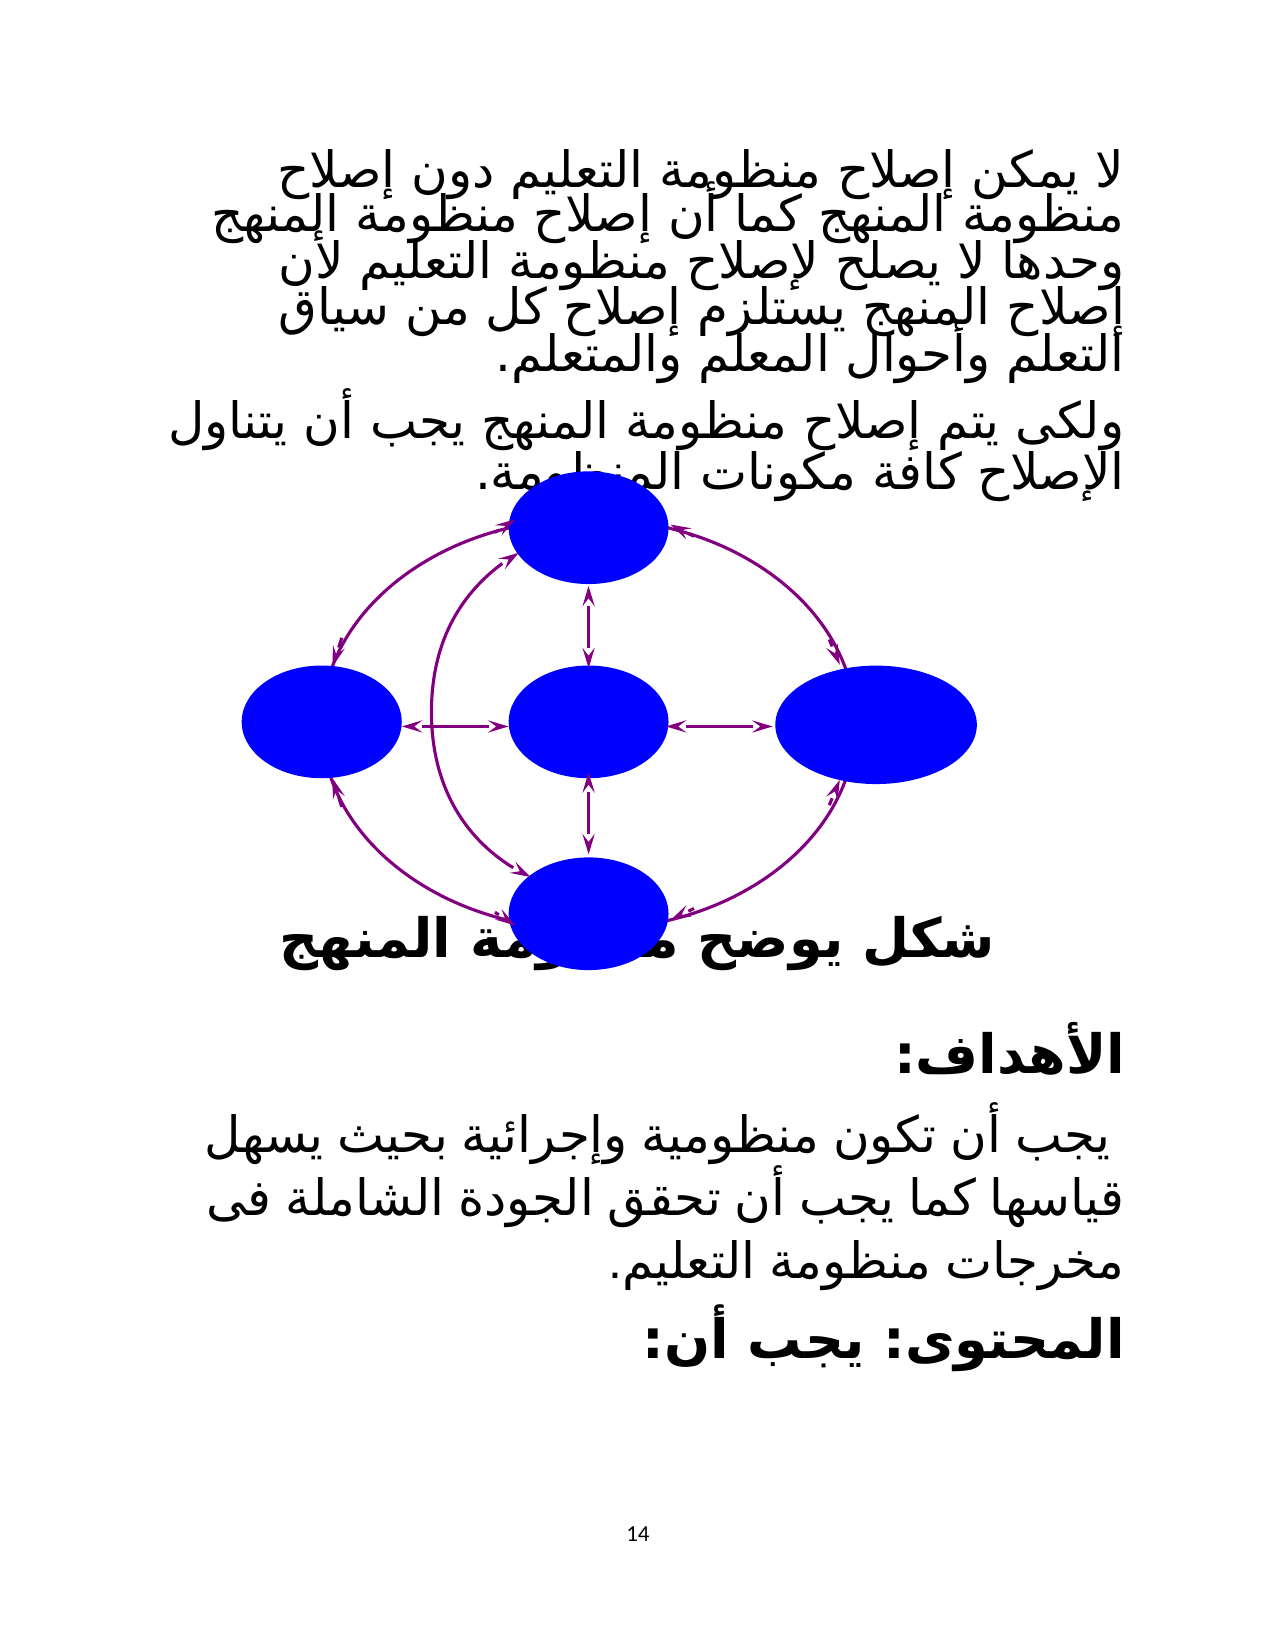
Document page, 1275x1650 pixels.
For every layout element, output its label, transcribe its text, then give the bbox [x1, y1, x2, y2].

text لا يمكن إصلاح منظومة التعليم دون إصلاح منظومة المنهج كما أن إصلاح منظومة المنهج وحدها لا يصلح لإصلاح منظومة التعليم لأن إصلاح المنهج يستلزم إصلاح كل من سياق التعلم وأحوال المعلم والمتعلم. [150, 150, 1125, 383]
text شكل يوضح منظومة المنهج [605, 907, 1125, 970]
text يجب أن تكون منظومية وإجرائية بحيث يسهل قياسها كما يجب أن تحقق الجودة الشاملة فى مخرجات منظومة التعليم. [150, 1105, 1125, 1289]
text المحتوى: يجب أن: [150, 1308, 1125, 1371]
text شكل يوضح منظومة المنهج [150, 907, 547, 970]
text الأهداف: [150, 1023, 1125, 1086]
text ولكى يتم إصلاح منظومة المنهج يجب أن يتناول الإصلاح كافة مكونات المنظومة. [150, 396, 1125, 501]
